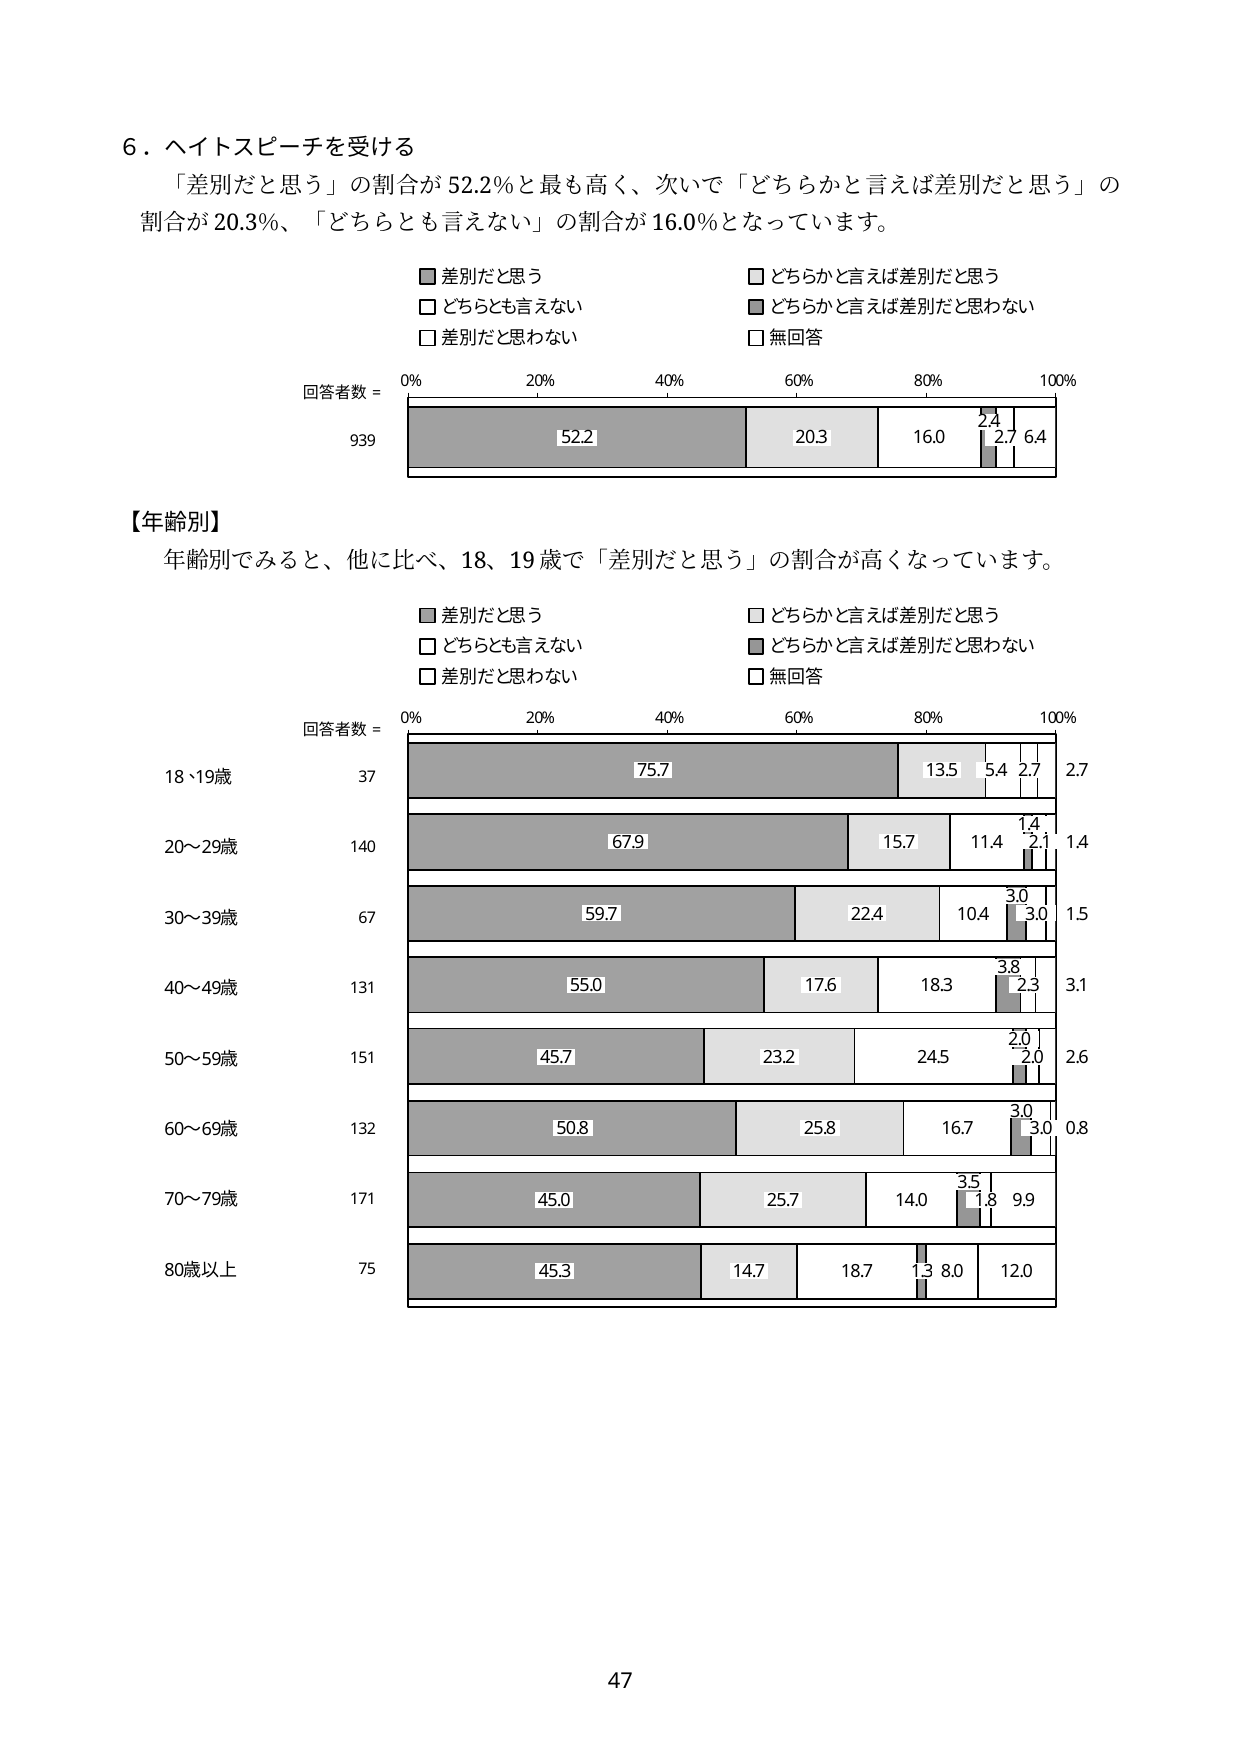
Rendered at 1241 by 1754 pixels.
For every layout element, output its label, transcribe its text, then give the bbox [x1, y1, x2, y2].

text 年齢別でみると、他に比べ、18、19歳で「差別だと思う」の割合が高くなっています。 [140, 539, 1122, 577]
text 【年齢別】 [118, 502, 1122, 539]
subtitle ６．ヘイトスピーチを受ける [118, 127, 1122, 164]
text 「差別だと思う」の割合が52.2％と最も高く、次いで「どちらかと言えば差別だと思う」の割合が20.3％、「どちらとも言えない」の割合が16.0％となっています。 [140, 164, 1122, 239]
